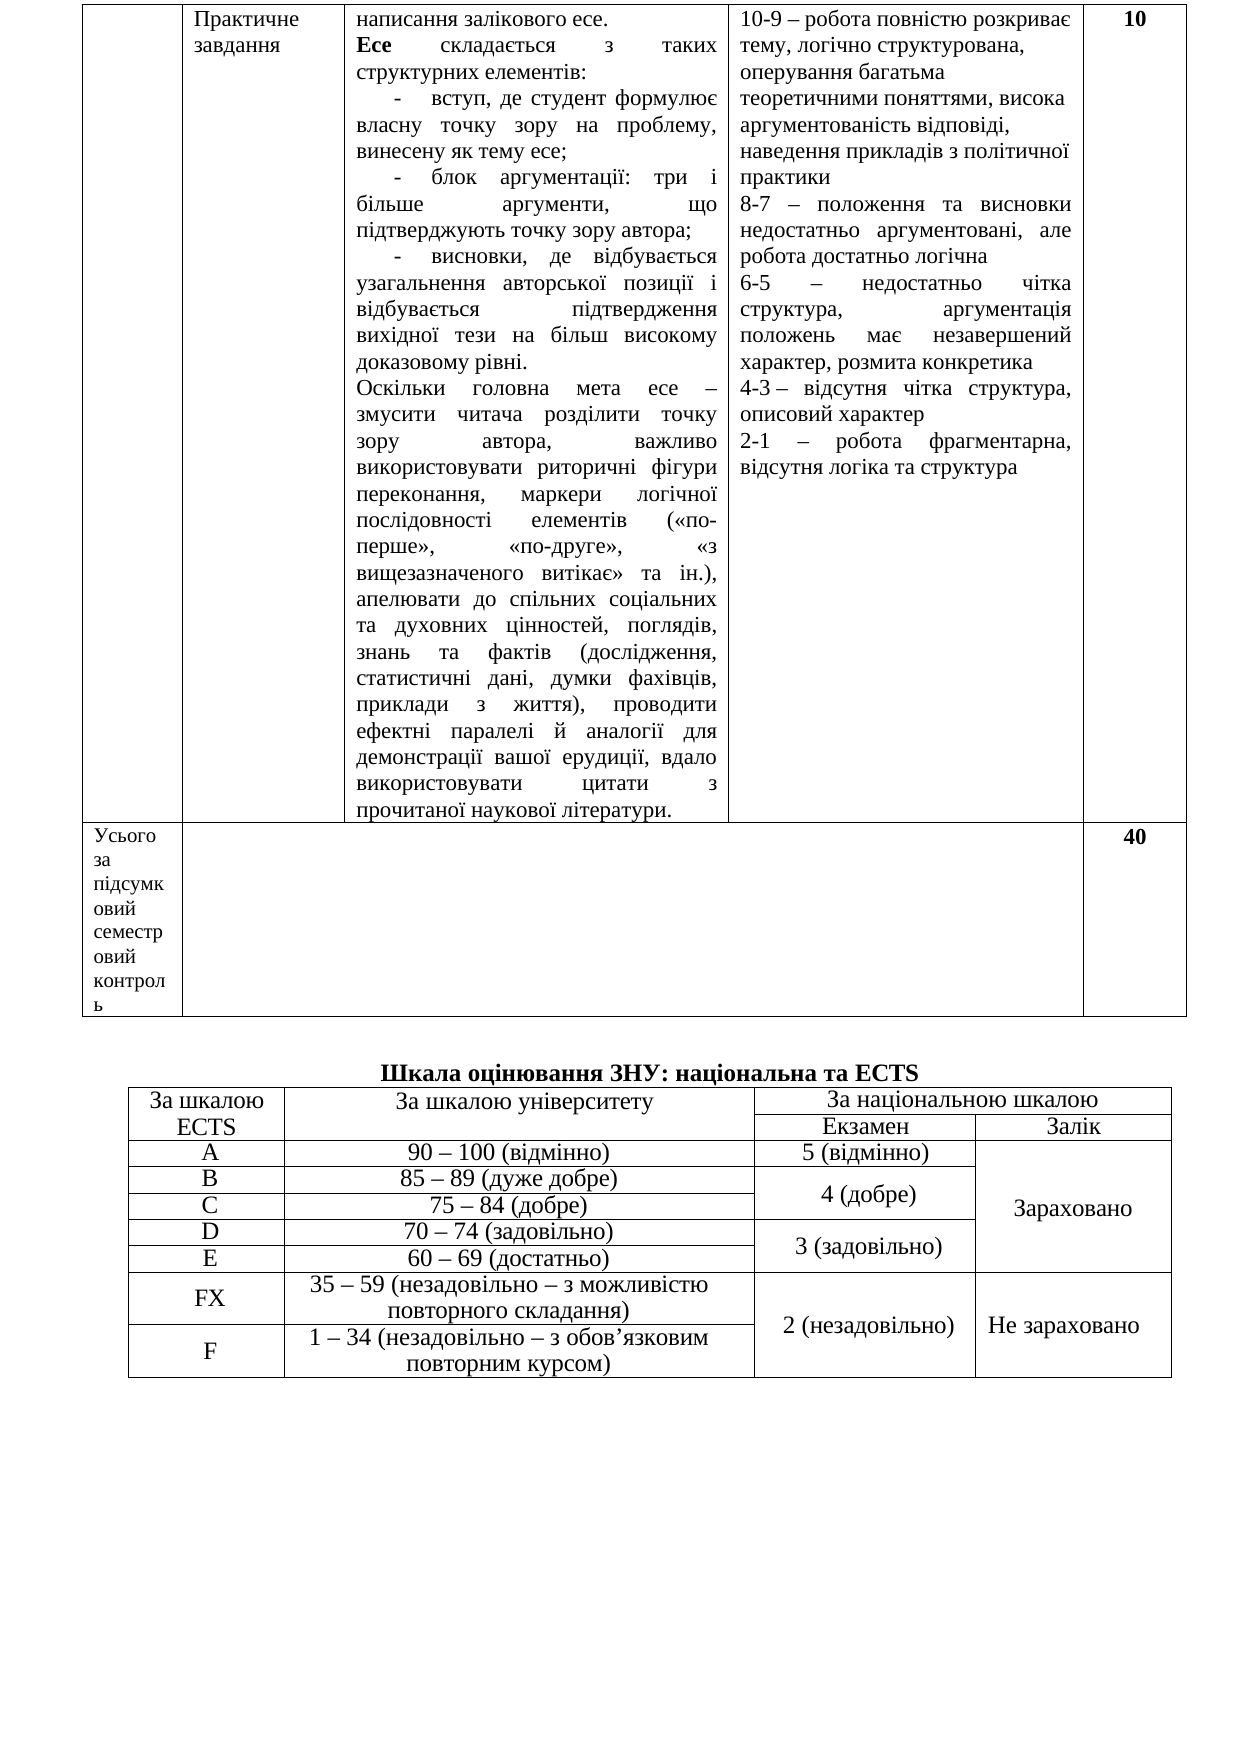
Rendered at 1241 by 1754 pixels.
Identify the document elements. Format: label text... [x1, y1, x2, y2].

table_cell D [129, 1220, 284, 1245]
table_cell F [129, 1325, 284, 1377]
table_cell 85 – 89 (дуже добре) [285, 1167, 754, 1192]
table_cell 3 (задовільно) [755, 1220, 975, 1272]
table_cell Зараховано [976, 1141, 1171, 1272]
table_cell Залік [976, 1115, 1171, 1140]
table_cell 60 – 69 (достатньо) [285, 1246, 754, 1272]
table_cell Не зараховано [976, 1273, 1171, 1377]
table_cell 1 – 34 (незадовільно – з обов’язковим повторним курсом) [285, 1325, 754, 1377]
table_cell 5 (відмінно) [755, 1141, 975, 1166]
table_cell FX [129, 1273, 284, 1324]
table_cell написання залікового есе. Есе складається з таких структурних елементів: вступ, де студент формулює власну точку зору на проблему, винесену як тему есе; блок аргументації: три і більше аргументи, що підтверджують точку зору автора; висновки, де відбувається узагальнення авторської позиції і відбувається підтвердження вихідної тези на більш високому доказовому рівні. Оскільки головна мета есе – змусити читача розділити точку зору автора, важливо використовувати риторичні фігури переконання, маркери логічної послідовності елементів («по-перше», «по-друге», «з вищезазначеного витікає» та ін.), апелювати до спільних соціальних та духовних цінностей, поглядів, знань та фактів (дослідження, статистичні дані, думки фахівців, приклади з життя), проводити ефектні паралелі й аналогії для демонстрації вашої ерудиції, вдало використовувати цитати з прочитаної наукової літератури. [345, 5, 728, 822]
table_cell 35 – 59 (незадовільно – з можливістю повторного складання) [285, 1273, 754, 1324]
table_cell A [129, 1141, 284, 1166]
text Шкала оцінювання ЗНУ: національна та ECTS [105, 1058, 1194, 1087]
table_cell Усього за підсумковий семестровий контроль [83, 823, 182, 1016]
table_cell E [129, 1246, 284, 1272]
table_cell B [129, 1167, 284, 1192]
table_header За шкалою університету [285, 1088, 754, 1140]
table_cell 75 – 84 (добре) [285, 1194, 754, 1219]
table_cell Екзамен [755, 1115, 975, 1140]
table_cell [183, 823, 1083, 1016]
table_cell 10-9 – робота повністю розкриває тему, логічно структурована, оперування багатьма теоретичними поняттями, висока аргументованість відповіді, наведення прикладів з політичної практики 8-7 – положення та висновки недостатньо аргументовані, але робота достатньо логічна 6-5 – недостатньо чітка структура, аргументація положень має незавершений характер, розмита конкретика 4-3 – відсутня чітка структура, описовий характер 2-1 – робота фрагментарна, відсутня логіка та структура [729, 5, 1083, 822]
table_cell 10 [1084, 5, 1186, 822]
table_cell 90 – 100 (відмінно) [285, 1141, 754, 1166]
table_header За національною шкалою [755, 1088, 1171, 1114]
table_cell 2 (незадовільно) [755, 1273, 975, 1377]
table_cell 40 [1084, 823, 1186, 1016]
table_header За шкалою ECTS [129, 1088, 284, 1140]
table_cell 70 – 74 (задовільно) [285, 1220, 754, 1245]
table_cell C [129, 1194, 284, 1219]
table_cell 4 (добре) [755, 1167, 975, 1219]
table_cell Практичне завдання [183, 5, 344, 822]
